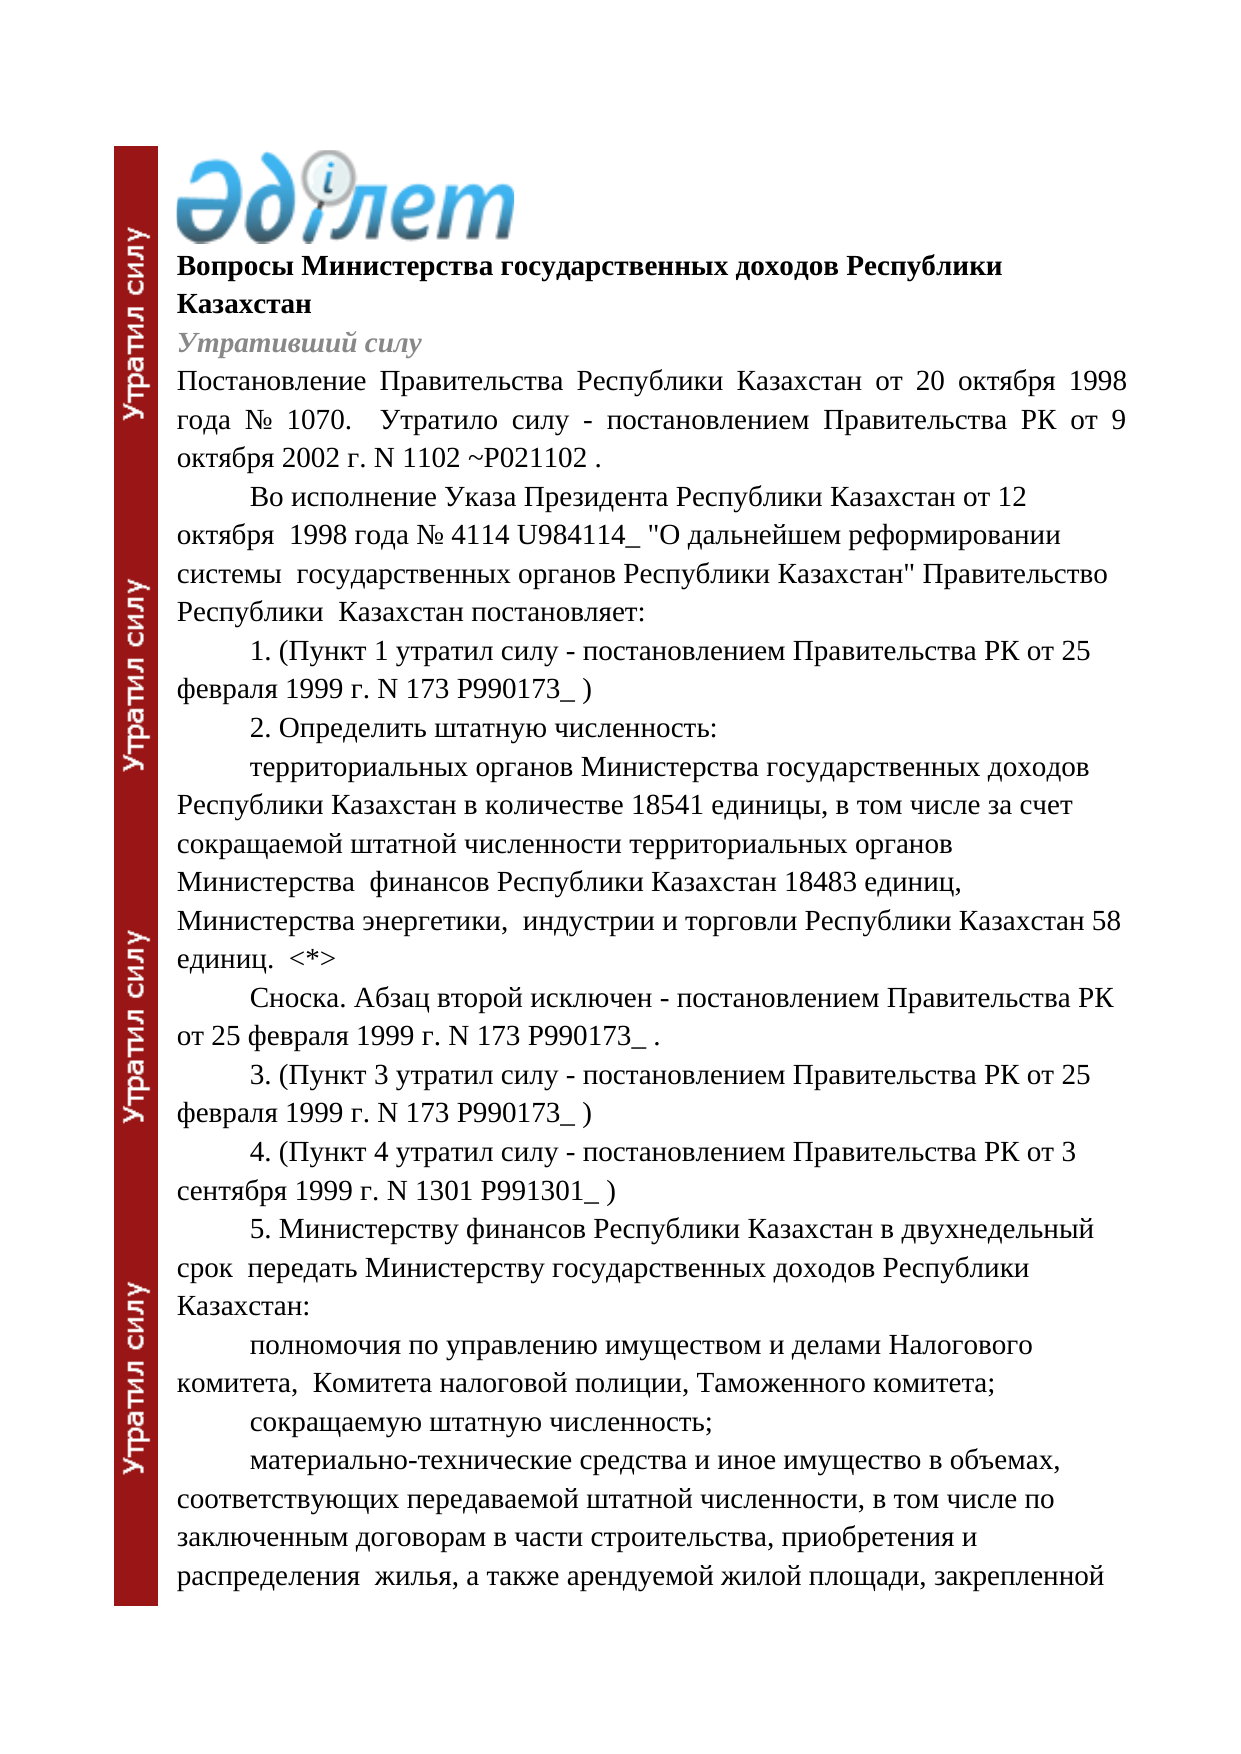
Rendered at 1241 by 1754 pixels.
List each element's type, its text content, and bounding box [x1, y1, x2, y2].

picture [114, 1592, 158, 1606]
text Утративший силу [112, 325, 1128, 358]
picture [114, 320, 158, 325]
picture [114, 474, 158, 479]
picture [114, 358, 158, 363]
text Постановление Правительства Республики Казахстан от 20 октября 1998 года № 1070. Утратило силу - постановлением Правительства РК от 9 октября 2002 г. N 1102 ~P021102 . [112, 363, 1128, 474]
picture [176, 150, 515, 244]
text Вопросы Министерства государственных доходов Республики Казахстан [112, 248, 1128, 320]
picture [114, 146, 158, 248]
